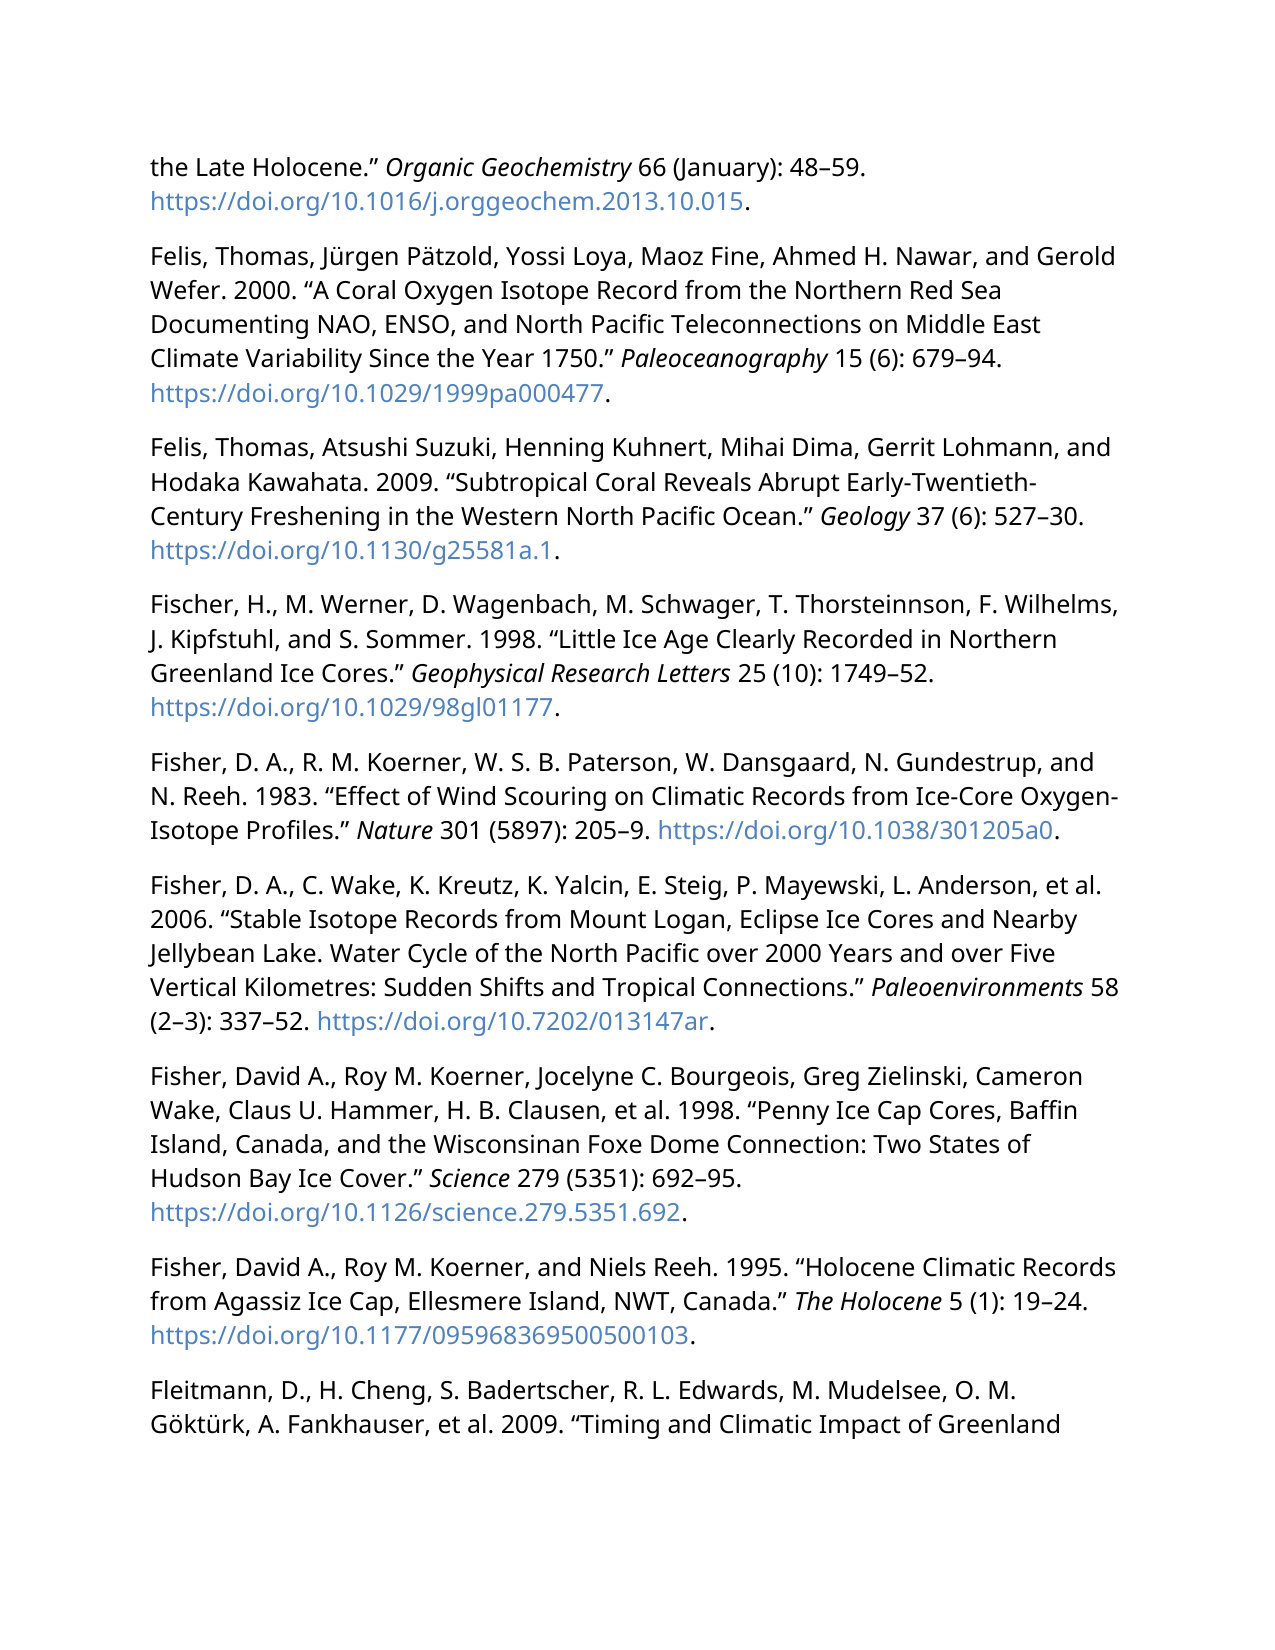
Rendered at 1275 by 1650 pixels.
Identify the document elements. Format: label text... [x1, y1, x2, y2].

text Fisher, David A., Roy M. Koerner, Jocelyne C. Bourgeois, Greg Zielinski, Cameron Wake, Claus U. Hammer, H. B. Clausen, et al. 1998. “Penny Ice Cap Cores, Baffin Island, Canada, and the Wisconsinan Foxe Dome Connection: Two States of Hudson Bay Ice Cover.” Science 279 (5351): 692–95. https://doi.org/10.1126/science.279.5351.692. [150, 1058, 1125, 1229]
text Fisher, D. A., R. M. Koerner, W. S. B. Paterson, W. Dansgaard, N. Gundestrup, and N. Reeh. 1983. “Effect of Wind Scouring on Climatic Records from Ice-Core Oxygen-Isotope Profiles.” Nature 301 (5897): 205–9. https://doi.org/10.1038/301205a0. [150, 744, 1125, 846]
text Fisher, D. A., C. Wake, K. Kreutz, K. Yalcin, E. Steig, P. Mayewski, L. Anderson, et al. 2006. “Stable Isotope Records from Mount Logan, Eclipse Ice Cores and Nearby Jellybean Lake. Water Cycle of the North Pacific over 2000 Years and over Five Vertical Kilometres: Sudden Shifts and Tropical Connections.” Paleoenvironments 58 (2–3): 337–52. https://doi.org/10.7202/013147ar. [150, 867, 1125, 1038]
text Fisher, David A., Roy M. Koerner, and Niels Reeh. 1995. “Holocene Climatic Records from Agassiz Ice Cap, Ellesmere Island, NWT, Canada.” The Holocene 5 (1): 19–24. https://doi.org/10.1177/095968369500500103. [150, 1249, 1125, 1352]
text Felis, Thomas, Atsushi Suzuki, Henning Kuhnert, Mihai Dima, Gerrit Lohmann, and Hodaka Kawahata. 2009. “Subtropical Coral Reveals Abrupt Early-Twentieth-Century Freshening in the Western North Pacific Ocean.” Geology 37 (6): 527–30. https://doi.org/10.1130/g25581a.1. [150, 430, 1125, 566]
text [150, 150, 1125, 218]
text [150, 1373, 1125, 1441]
text Fischer, H., M. Werner, D. Wagenbach, M. Schwager, T. Thorsteinnson, F. Wilhelms, J. Kipfstuhl, and S. Sommer. 1998. “Little Ice Age Clearly Recorded in Northern Greenland Ice Cores.” Geophysical Research Letters 25 (10): 1749–52. https://doi.org/10.1029/98gl01177. [150, 587, 1125, 723]
text Felis, Thomas, Jürgen Pätzold, Yossi Loya, Maoz Fine, Ahmed H. Nawar, and Gerold Wefer. 2000. “A Coral Oxygen Isotope Record from the Northern Red Sea Documenting NAO, ENSO, and North Pacific Teleconnections on Middle East Climate Variability Since the Year 1750.” Paleoceanography 15 (6): 679–94. https://doi.org/10.1029/1999pa000477. [150, 239, 1125, 409]
